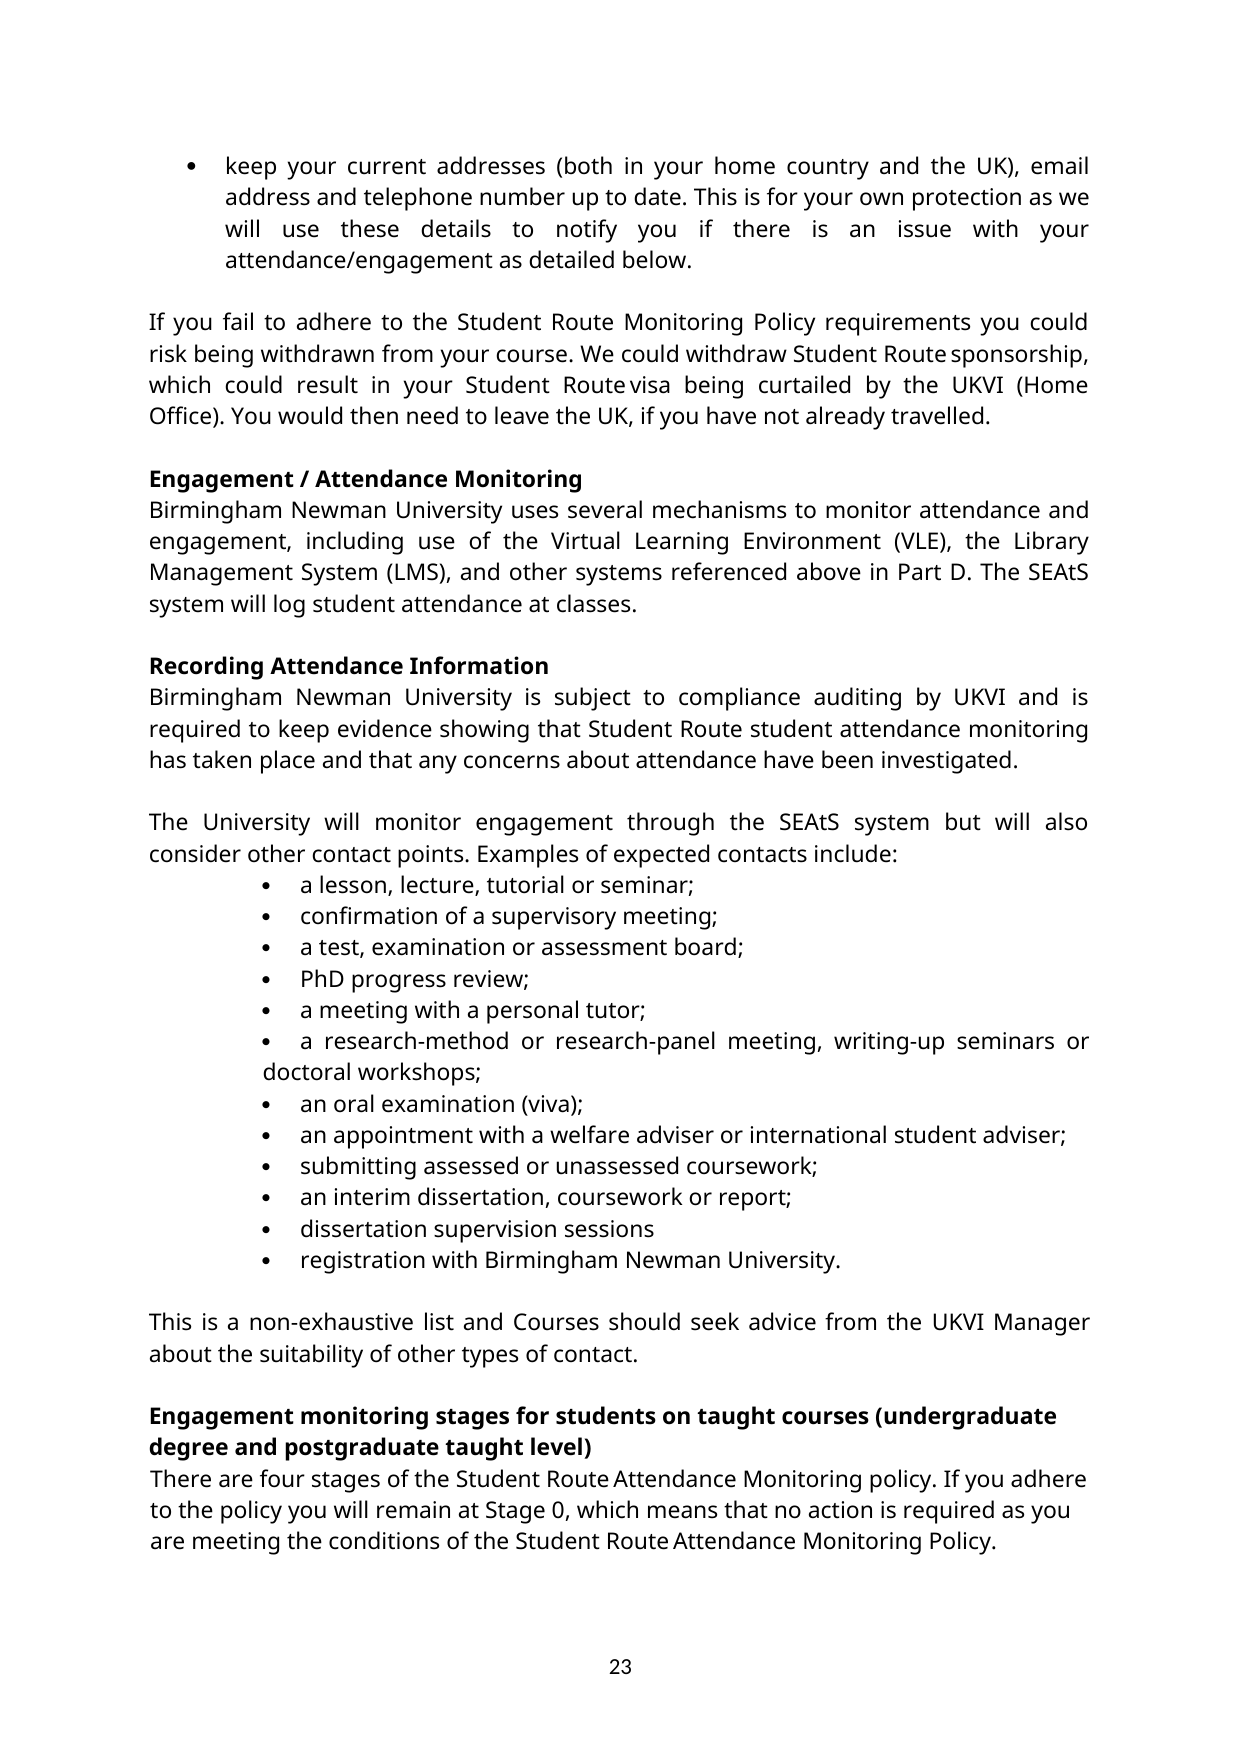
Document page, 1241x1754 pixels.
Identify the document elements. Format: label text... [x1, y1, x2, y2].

list dissertation supervision sessions [262, 1212, 1090, 1244]
text There are four stages of the Student Route Attendance Monitoring policy. If you adhere to the policy you will remain at Stage 0, which means that no action is required as you are meeting the conditions of the Student Route Attendance Monitoring Policy. [150, 1462, 1090, 1556]
list a test, examination or assessment board; [262, 931, 1090, 962]
list a meeting with a personal tutor; [262, 994, 1090, 1025]
list PhD progress review; [262, 962, 1090, 994]
text Birmingham Newman University is subject to compliance auditing by UKVI and is required to keep evidence showing that Student Route student attendance monitoring has taken place and that any concerns about attendance have been investigated. [148, 681, 1090, 775]
text The University will monitor engagement through the SEAtS system but will also consider other contact points. Examples of expected contacts include: [148, 806, 1090, 869]
list keep your current addresses (both in your home country and the UK), email address and telephone number up to date. This is for your own protection as we will use these details to notify you if there is an issue with your attendance/engagement as detailed below. [187, 150, 1090, 275]
text Birmingham Newman University uses several mechanisms to monitor attendance and engagement, including use of the Virtual Learning Environment (VLE), the Library Management System (LMS), and other systems referenced above in Part D. The SEAtS system will log student attendance at classes. [148, 494, 1090, 619]
text Recording Attendance Information [148, 650, 1090, 681]
list a lesson, lecture, tutorial or seminar; [262, 869, 1090, 900]
list a research-method or research-panel meeting, writing-up seminars or doctoral workshops; [262, 1025, 1090, 1087]
text If you fail to adhere to the Student Route Monitoring Policy requirements you could risk being withdrawn from your course. We could withdraw Student Route sponsorship, which could result in your Student Route visa being curtailed by the UKVI (Home Office). You would then need to leave the UK, if you have not already travelled. [148, 306, 1090, 431]
list an interim dissertation, coursework or report; [262, 1181, 1090, 1212]
list confirmation of a supervisory meeting; [262, 900, 1090, 931]
list an appointment with a welfare adviser or international student adviser; [262, 1119, 1090, 1150]
list an oral examination (viva); [262, 1087, 1090, 1119]
text This is a non-exhaustive list and Courses should seek advice from the UKVI Manager about the suitability of other types of contact. [148, 1306, 1090, 1369]
list submitting assessed or unassessed coursework; [262, 1150, 1090, 1181]
list registration with Birmingham Newman University. [262, 1244, 1090, 1275]
text Engagement / Attendance Monitoring [148, 462, 1090, 494]
text Engagement monitoring stages for students on taught courses (undergraduate degree and postgraduate taught level) [148, 1400, 1090, 1462]
